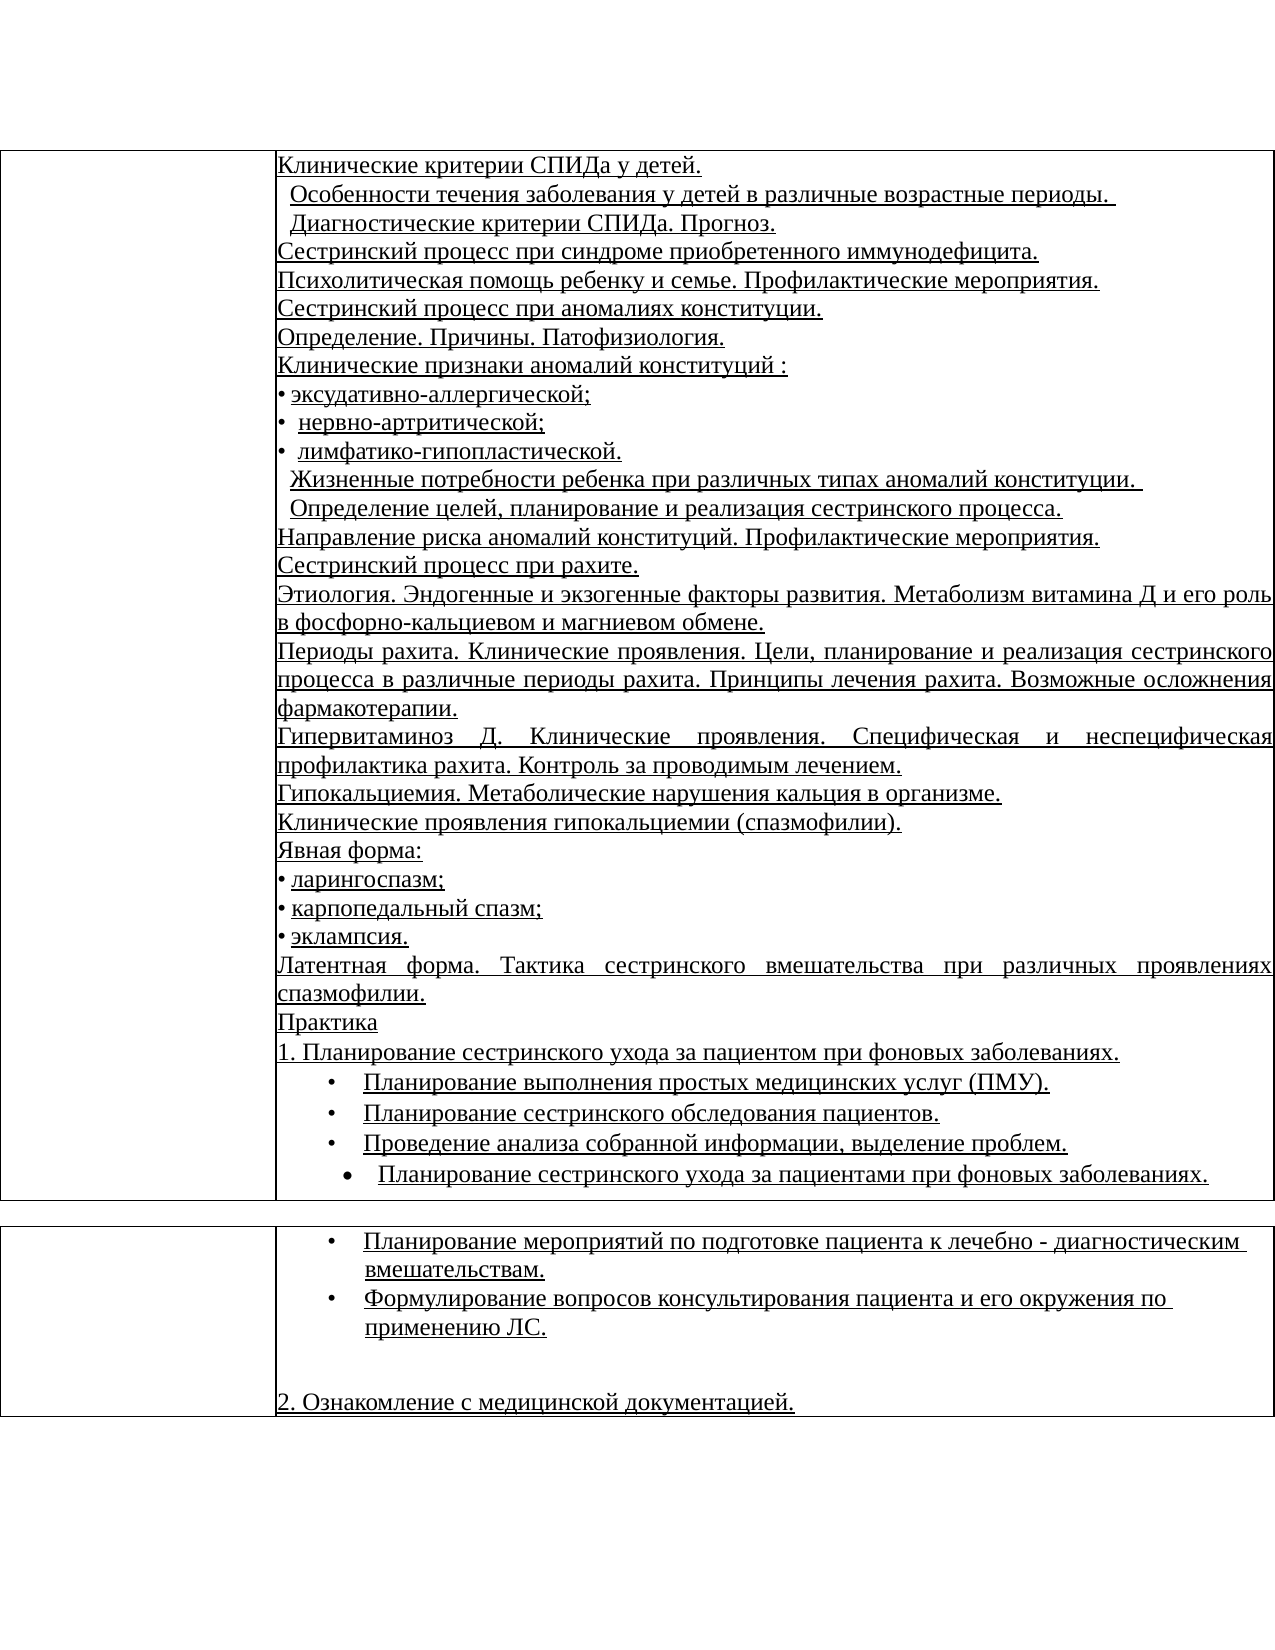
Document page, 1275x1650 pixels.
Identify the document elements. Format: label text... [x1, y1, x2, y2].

table_header Клинические критерии СПИДа у детей. Особенности течения заболевания у детей в различные возрастные периоды. Диагностические критерии СПИДа. Прогноз. Сестринский процесс при синдроме приобретенного иммунодефицита. Психолитическая помощь ребенку и семье. Профилактические мероприятия. Сестринский процесс при аномалиях конституции. Определение. Причины. Патофизиология. Клинические признаки аномалий конституций : эксудативно-аллергической; нервно-артритической; лимфатико-гипопластической. Жизненные потребности ребенка при различных типах аномалий конституции. Определение целей, планирование и реализация сестринского процесса. Направление риска аномалий конституций. Профилактические мероприятия. Сестринский процесс при рахите. Этиология. Эндогенные и экзогенные факторы развития. Метаболизм витамина Д и его роль в фосфорно-кальциевом и магниевом обмене. Периоды рахита. Клинические проявления. Цели, планирование и реализация сестринского процесса в различные периоды рахита. Принципы лечения рахита. Возможные осложнения фармакотерапии. Гипервитаминоз Д. Клинические проявления. Специфическая и неспецифическая профилактика рахита. Контроль за проводимым лечением. Гипокальциемия. Метаболические нарушения кальция в организме. Клинические проявления гипокальциемии (спазмофилии). Явная форма: ларингоспазм; карпопедальный спазм; эклампсия. Латентная форма. Тактика сестринского вмешательства при различных проявлениях спазмофилии. Практика 1. Планирование сестринского ухода за пациентом при фоновых заболеваниях. Планирование выполнения простых медицинских услуг (ПМУ). Планирование сестринского обследования пациентов. Проведение анализа собранной информации, выделение проблем. Планирование сестринского ухода за пациентами при фоновых заболеваниях. [277, 976, 1273, 1199]
table_header Клинические критерии СПИДа у детей. Особенности течения заболевания у детей в различные возрастные периоды. Диагностические критерии СПИДа. Прогноз. Сестринский процесс при синдроме приобретенного иммунодефицита. Психолитическая помощь ребенку и семье. Профилактические мероприятия. Сестринский процесс при аномалиях конституции. Определение. Причины. Патофизиология. Клинические признаки аномалий конституций : эксудативно-аллергической; нервно-артритической; лимфатико-гипопластической. Жизненные потребности ребенка при различных типах аномалий конституции. Определение целей, планирование и реализация сестринского процесса. Направление риска аномалий конституций. Профилактические мероприятия. Сестринский процесс при рахите. Этиология. Эндогенные и экзогенные факторы развития. Метаболизм витамина Д и его роль в фосфорно-кальциевом и магниевом обмене. Периоды рахита. Клинические проявления. Цели, планирование и реализация сестринского процесса в различные периоды рахита. Принципы лечения рахита. Возможные осложнения фармакотерапии. Гипервитаминоз Д. Клинические проявления. Специфическая и неспецифическая профилактика рахита. Контроль за проводимым лечением. Гипокальциемия. Метаболические нарушения кальция в организме. Клинические проявления гипокальциемии (спазмофилии). Явная форма: ларингоспазм; карпопедальный спазм; эклампсия. Латентная форма. Тактика сестринского вмешательства при различных проявлениях спазмофилии. Практика 1. Планирование сестринского ухода за пациентом при фоновых заболеваниях. Планирование выполнения простых медицинских услуг (ПМУ). Планирование сестринского обследования пациентов. Проведение анализа собранной информации, выделение проблем. Планирование сестринского ухода за пациентами при фоновых заболеваниях. [277, 151, 1273, 604]
table_header [1, 151, 275, 1199]
table_header Клинические критерии СПИДа у детей. Особенности течения заболевания у детей в различные возрастные периоды. Диагностические критерии СПИДа. Прогноз. Сестринский процесс при синдроме приобретенного иммунодефицита. Психолитическая помощь ребенку и семье. Профилактические мероприятия. Сестринский процесс при аномалиях конституции. Определение. Причины. Патофизиология. Клинические признаки аномалий конституций : эксудативно-аллергической; нервно-артритической; лимфатико-гипопластической. Жизненные потребности ребенка при различных типах аномалий конституции. Определение целей, планирование и реализация сестринского процесса. Направление риска аномалий конституций. Профилактические мероприятия. Сестринский процесс при рахите. Этиология. Эндогенные и экзогенные факторы развития. Метаболизм витамина Д и его роль в фосфорно-кальциевом и магниевом обмене. Периоды рахита. Клинические проявления. Цели, планирование и реализация сестринского процесса в различные периоды рахита. Принципы лечения рахита. Возможные осложнения фармакотерапии. Гипервитаминоз Д. Клинические проявления. Специфическая и неспецифическая профилактика рахита. Контроль за проводимым лечением. Гипокальциемия. Метаболические нарушения кальция в организме. Клинические проявления гипокальциемии (спазмофилии). Явная форма: ларингоспазм; карпопедальный спазм; эклампсия. Латентная форма. Тактика сестринского вмешательства при различных проявлениях спазмофилии. Практика 1. Планирование сестринского ухода за пациентом при фоновых заболеваниях. Планирование выполнения простых медицинских услуг (ПМУ). Планирование сестринского обследования пациентов. Проведение анализа собранной информации, выделение проблем. Планирование сестринского ухода за пациентами при фоновых заболеваниях. [277, 748, 1273, 975]
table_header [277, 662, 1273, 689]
table_header Планирование мероприятий по подготовке пациента к лечебно - диагностическим вмешательствам. Формулирование вопросов консультирования пациента и его окружения по применению ЛС. 2. Ознакомление с медицинской документацией. [277, 1227, 1273, 1416]
table_header [1, 1227, 275, 1416]
